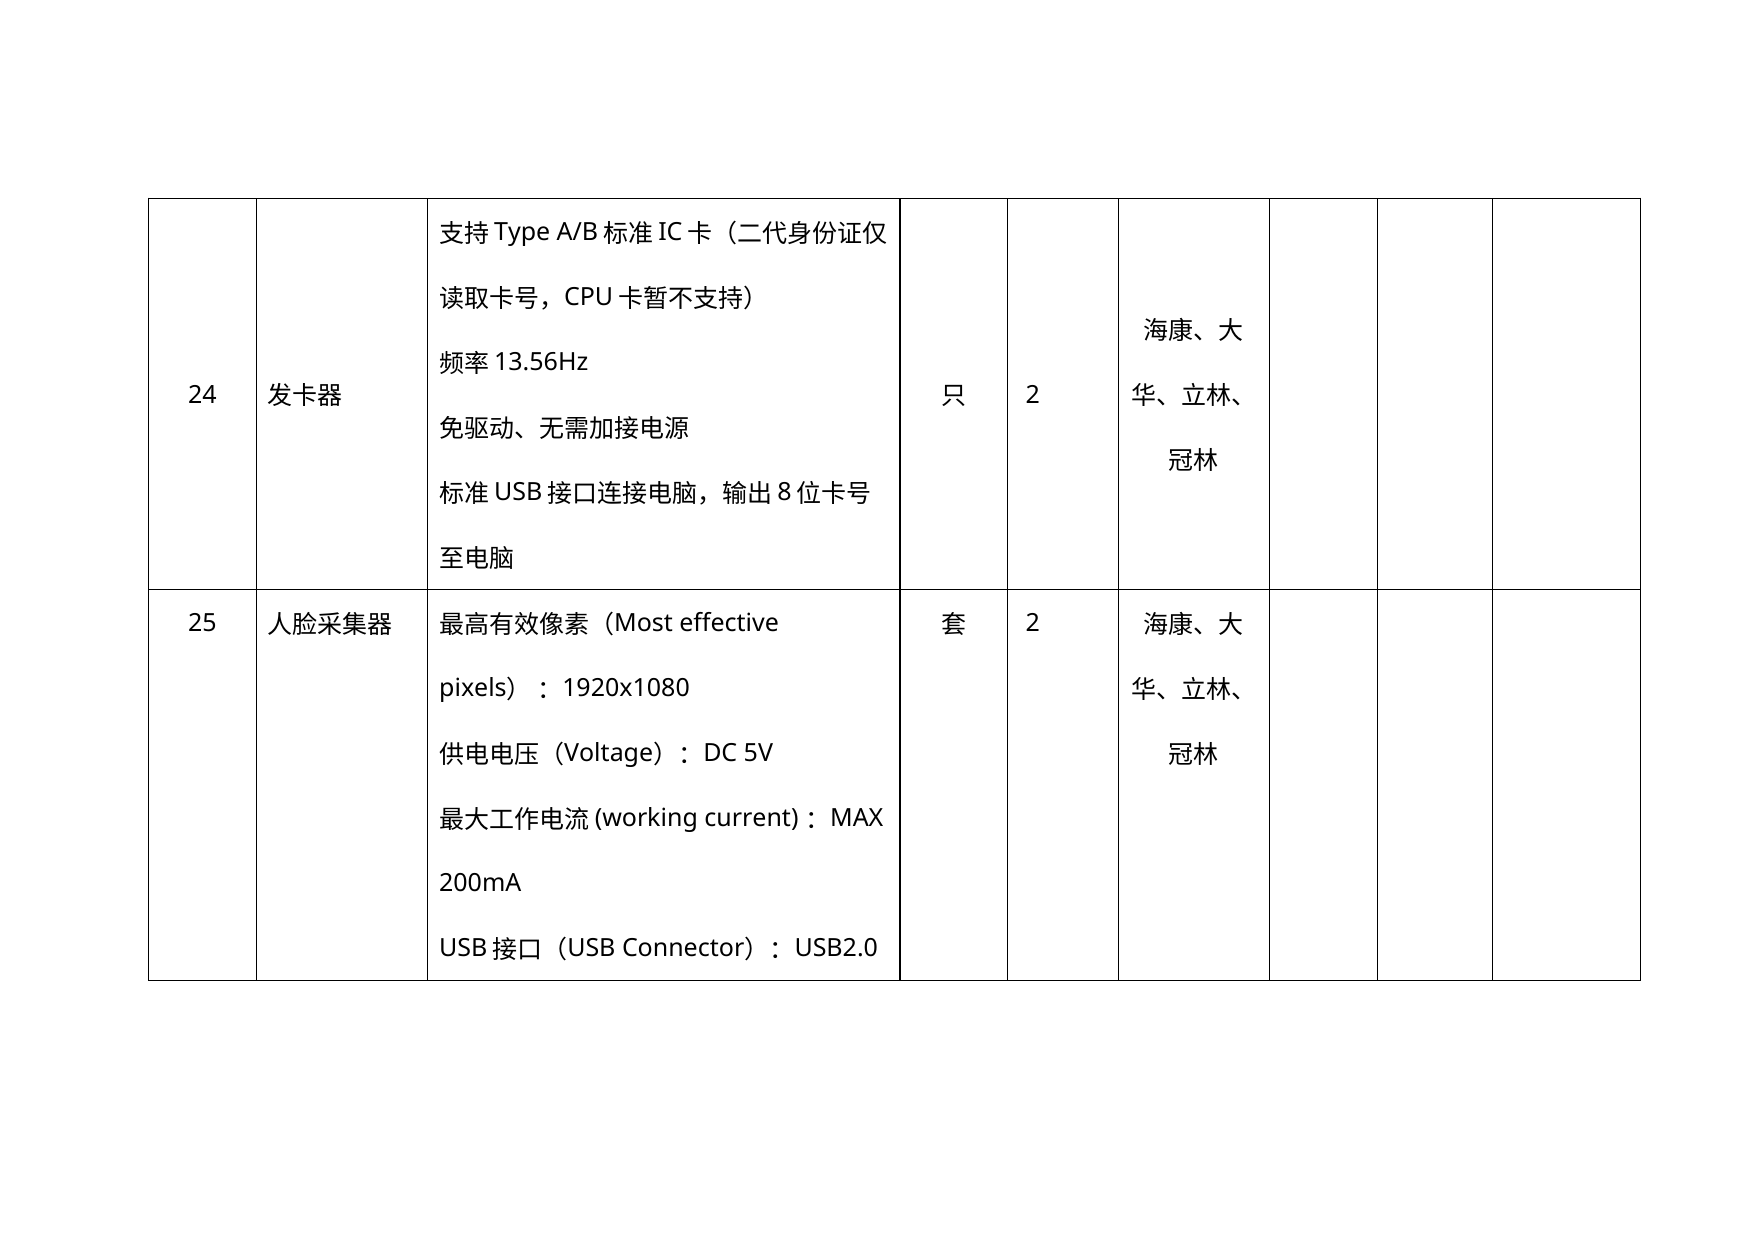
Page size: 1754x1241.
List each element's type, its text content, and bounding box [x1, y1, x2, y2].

table_cell [1378, 590, 1492, 980]
table_cell 只 [901, 199, 1007, 589]
table_cell 支持Type A/B标准IC卡（二代身份证仅读取卡号，CPU卡暂不支持） 频率13.56Hz 免驱动、无需加接电源 标准USB接口连接电脑，输出8位卡号至电脑 [428, 199, 899, 589]
table_cell [1270, 199, 1377, 589]
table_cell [428, 590, 899, 980]
table_cell [1270, 590, 1377, 980]
table_cell 海康、大华、立林、冠林 [1119, 590, 1269, 980]
table_cell 24 [149, 199, 256, 589]
table_cell 2 [1008, 590, 1118, 980]
table_cell [1493, 590, 1640, 980]
table_cell 海康、大华、立林、冠林 [1119, 199, 1269, 589]
table_cell 人脸采集器 [257, 590, 427, 980]
table_cell [1493, 199, 1640, 589]
table_cell [1378, 199, 1492, 589]
table_cell 套 [901, 590, 1007, 980]
table_cell 2 [1008, 199, 1118, 589]
table_cell 发卡器 [257, 199, 427, 589]
table_cell 25 [149, 590, 256, 980]
